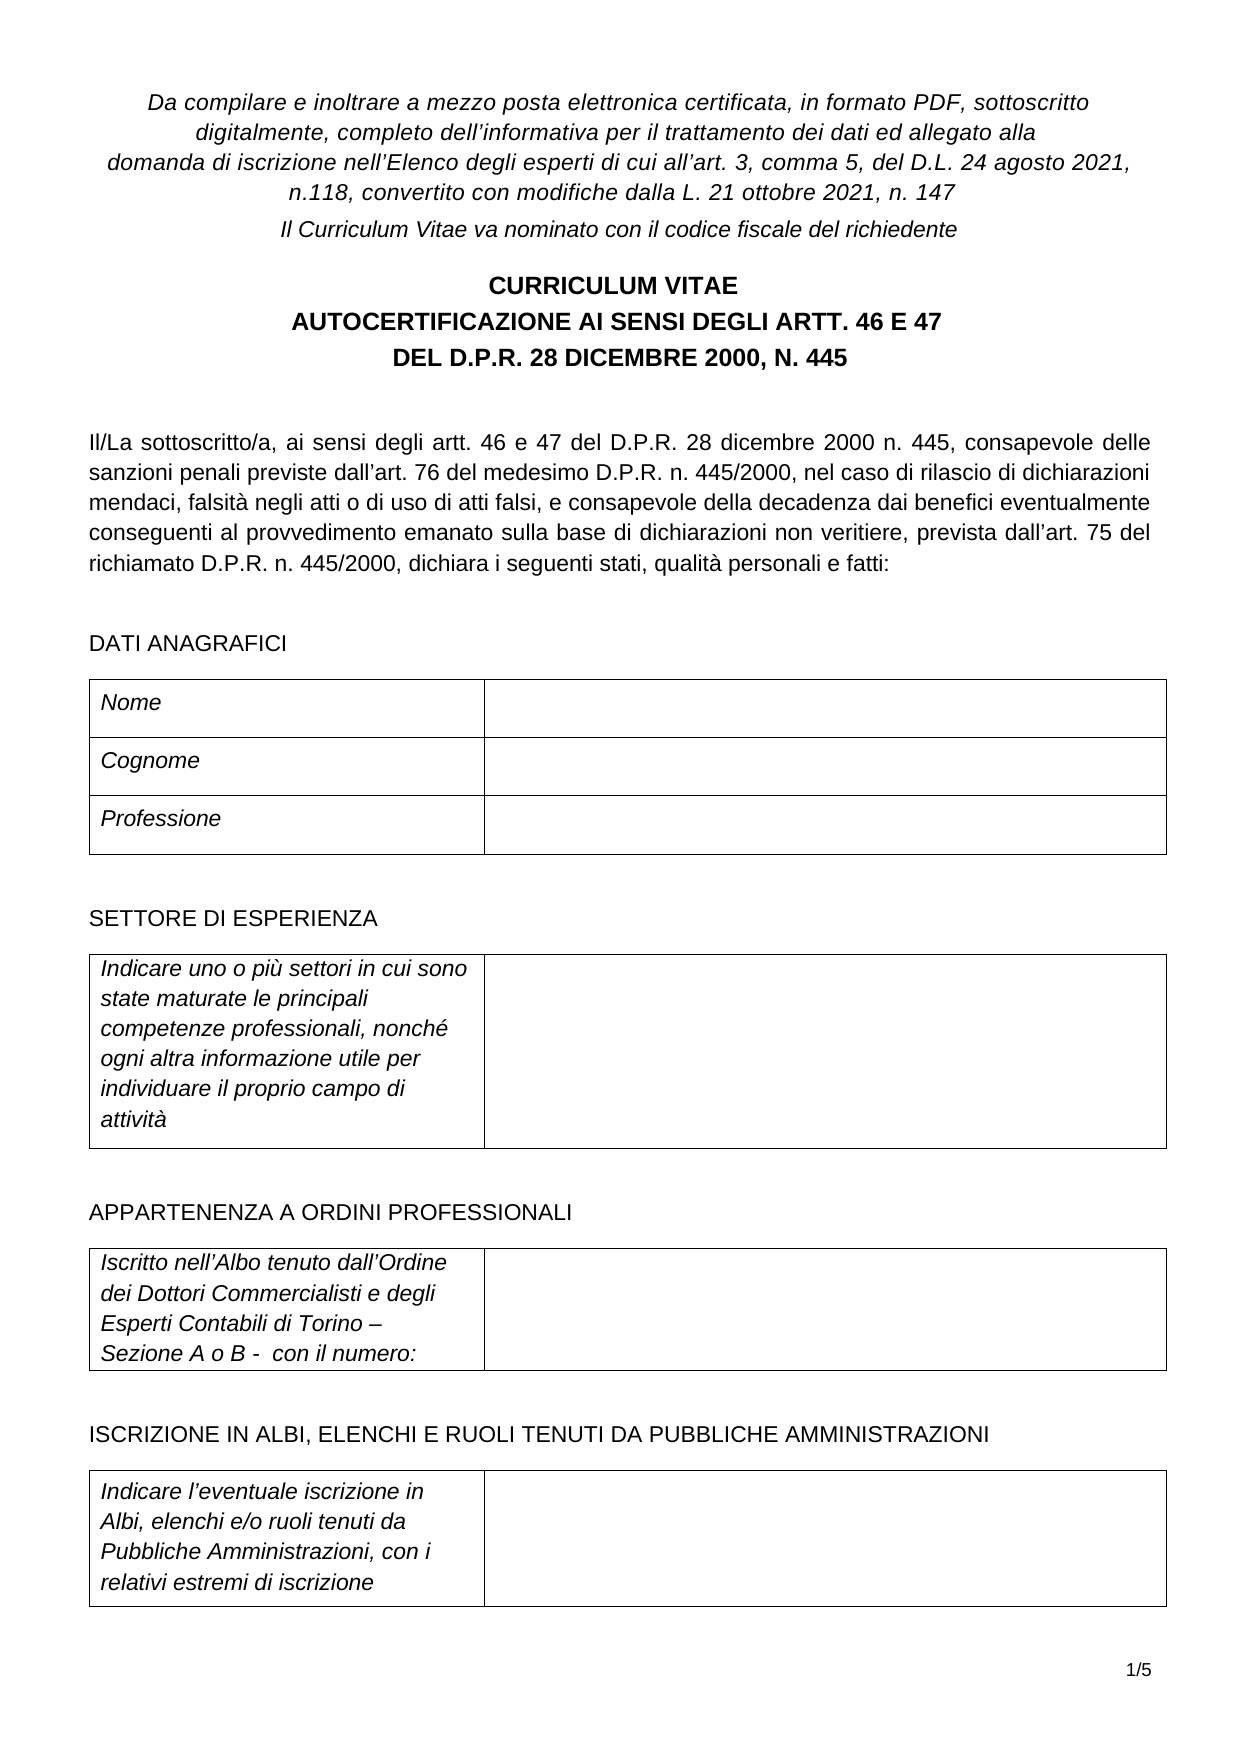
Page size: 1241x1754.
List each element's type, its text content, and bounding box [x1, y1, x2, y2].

table_cell Professione [90, 796, 484, 853]
text SETTORE DI ESPERIENZA [89, 904, 1152, 931]
text APPARTENENZA A ORDINI PROFESSIONALI [89, 1199, 1152, 1226]
table_header Indicare l’eventuale iscrizione in Albi, elenchi e/o ruoli tenuti da Pubbliche Amministrazioni, con i relativi estremi di iscrizione [90, 1471, 484, 1606]
table_header Indicare uno o più settori in cui sono state maturate le principali competenze professionali, nonché ogni altra informazione utile per individuare il proprio campo di attività [90, 955, 484, 1148]
subtitle CURRICULUM VITAE AUTOCERTIFICAZIONE AI SENSI DEGLI ARTT. 46 E 47 DEL D.P.R. 28 DICEMBRE 2000, N. 445 [89, 271, 1152, 372]
table_header Nome [90, 680, 484, 737]
table_cell [485, 738, 1166, 795]
table_header [485, 680, 1166, 737]
table_header [485, 1249, 1166, 1370]
table_header [485, 955, 1166, 1148]
text DATI ANAGRAFICI [89, 630, 1152, 656]
table_header Iscritto nell’Albo tenuto dall’Ordine dei Dottori Commercialisti e degli Esperti Contabili di Torino – Sezione A o B - con il numero: [90, 1249, 484, 1370]
table_cell Cognome [90, 738, 484, 795]
table_header [485, 1471, 1166, 1606]
text Da compilare e inoltrare a mezzo posta elettronica certificata, in formato PDF, sottoscritto digitalmente, completo dell’informativa per il trattamento dei dati ed allegato alla domanda di iscrizione nell’Elenco degli esperti di cui all’art. 3, comma 5, del D.L. 24 agosto 2021, n.118, convertito con modifiche dalla L. 21 ottobre 2021, n. 147 [89, 89, 1152, 206]
table_cell [485, 796, 1166, 853]
text Il Curriculum Vitae va nominato con il codice fiscale del richiedente [89, 216, 1152, 242]
text ISCRIZIONE IN ALBI, ELENCHI E RUOLI TENUTI DA PUBBLICHE AMMINISTRAZIONI [89, 1421, 1152, 1448]
text Il/La sottoscritto/a, ai sensi degli artt. 46 e 47 del D.P.R. 28 dicembre 2000 n. 445, consapevole delle sanzioni penali previste dall’art. 76 del medesimo D.P.R. n. 445/2000, nel caso di rilascio di dichiarazioni mendaci, falsità negli atti o di uso di atti falsi, e consapevole della decadenza dai benefici eventualmente conseguenti al provvedimento emanato sulla base di dichiarazioni non veritiere, prevista dall’art. 75 del richiamato D.P.R. n. 445/2000, dichiara i seguenti stati, qualità personali e fatti: [89, 429, 1152, 576]
